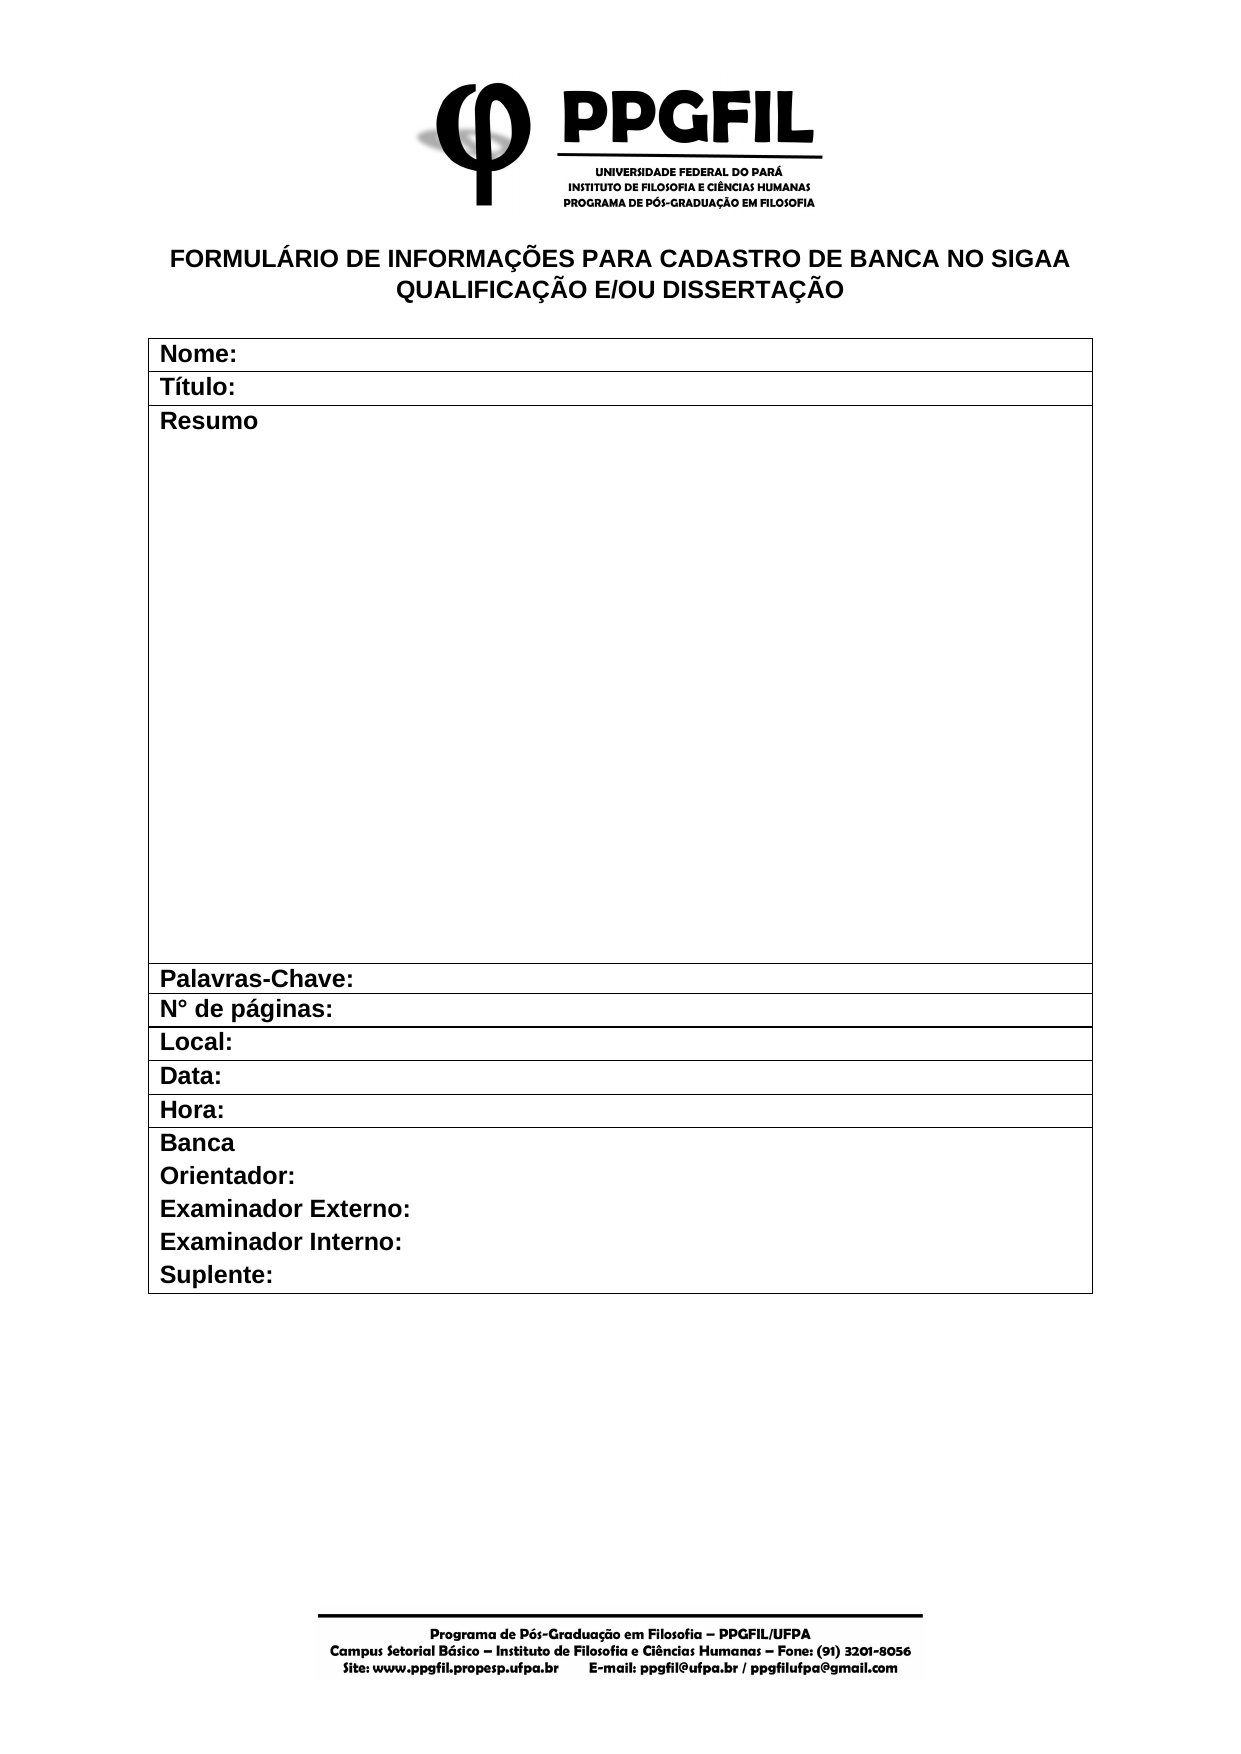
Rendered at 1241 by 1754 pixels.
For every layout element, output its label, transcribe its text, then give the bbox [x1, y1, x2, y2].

text FORMULÁRIO DE INFORMAÇÕES PARA CADASTRO DE BANCA NO SIGAA QUALIFICAÇÃO E/OU DISSERTAÇÃO [148, 244, 1092, 304]
table_cell N° de páginas: [149, 994, 1092, 1026]
table_cell Banca Orientador: Examinador Externo: Examinador Interno: Suplente: [149, 1128, 1092, 1293]
picture [314, 1606, 927, 1681]
table_cell Local: [149, 1028, 1092, 1060]
table_cell Título: [149, 372, 1092, 405]
table_cell Resumo [149, 406, 1092, 963]
picture [412, 73, 828, 216]
table_cell Palavras-Chave: [149, 964, 1092, 993]
table_cell Hora: [149, 1095, 1092, 1127]
table_cell Data: [149, 1061, 1092, 1094]
table_header Nome: [149, 339, 1092, 371]
